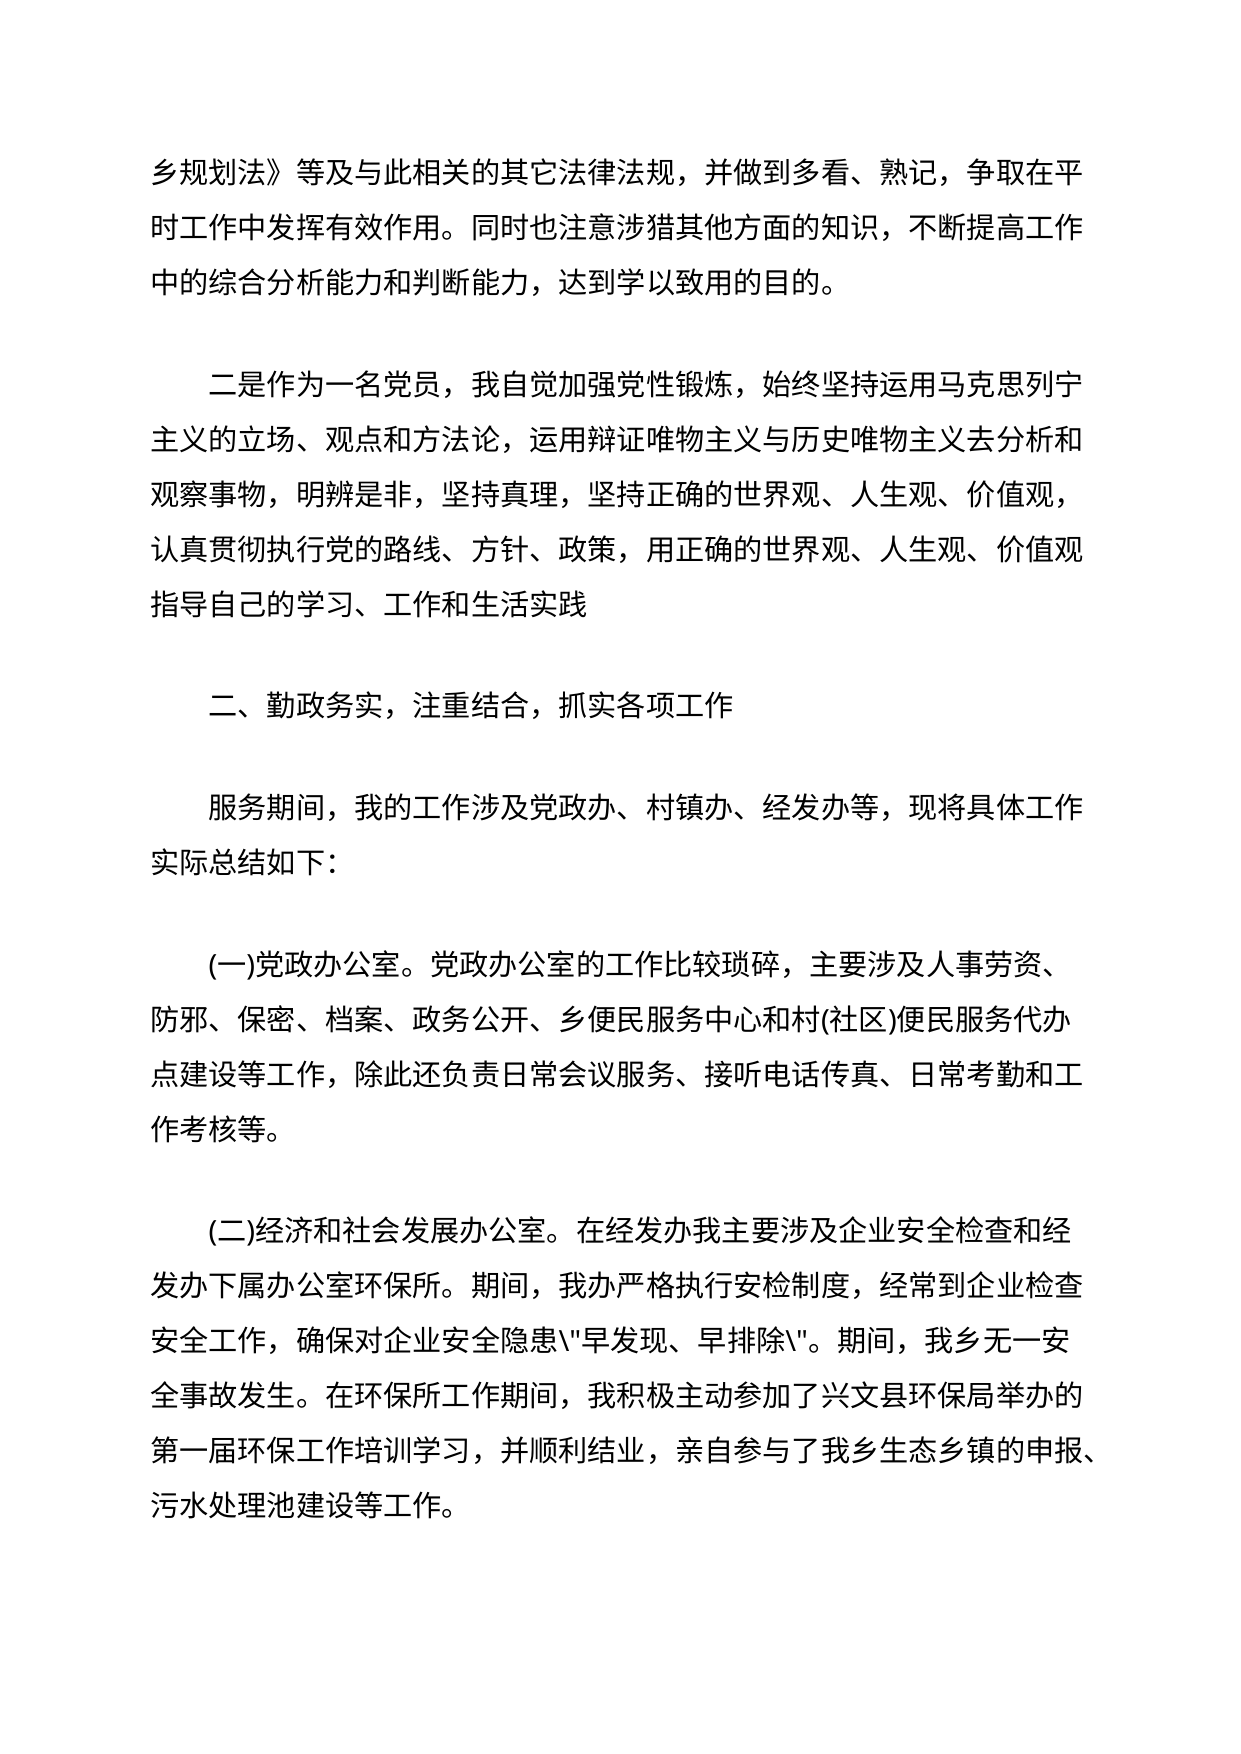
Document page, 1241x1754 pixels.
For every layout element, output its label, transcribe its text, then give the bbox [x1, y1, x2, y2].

text 服务期间，我的工作涉及党政办、村镇办、经发办等，现将具体工作实际总结如下： [150, 785, 1090, 882]
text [150, 150, 1090, 302]
text 二是作为一名党员，我自觉加强党性锻炼，始终坚持运用马克思列宁主义的立场、观点和方法论，运用辩证唯物主义与历史唯物主义去分析和观察事物，明辨是非，坚持真理，坚持正确的世界观、人生观、价值观，认真贯彻执行党的路线、方针、政策，用正确的世界观、人生观、价值观指导自己的学习、工作和生活实践 [150, 362, 1090, 623]
text (二)经济和社会发展办公室。在经发办我主要涉及企业安全检查和经发办下属办公室环保所。期间，我办严格执行安检制度，经常到企业检查安全工作，确保对企业安全隐患\"早发现、早排除\"。期间，我乡无一安全事故发生。在环保所工作期间，我积极主动参加了兴文县环保局举办的第一届环保工作培训学习，并顺利结业，亲自参与了我乡生态乡镇的申报、污水处理池建设等工作。 [150, 1208, 1090, 1525]
text (一)党政办公室。党政办公室的工作比较琐碎，主要涉及人事劳资、防邪、保密、档案、政务公开、乡便民服务中心和村(社区)便民服务代办点建设等工作，除此还负责日常会议服务、接听电话传真、日常考勤和工作考核等。 [150, 941, 1090, 1148]
text 二、勤政务实，注重结合，抓实各项工作 [150, 683, 1090, 725]
